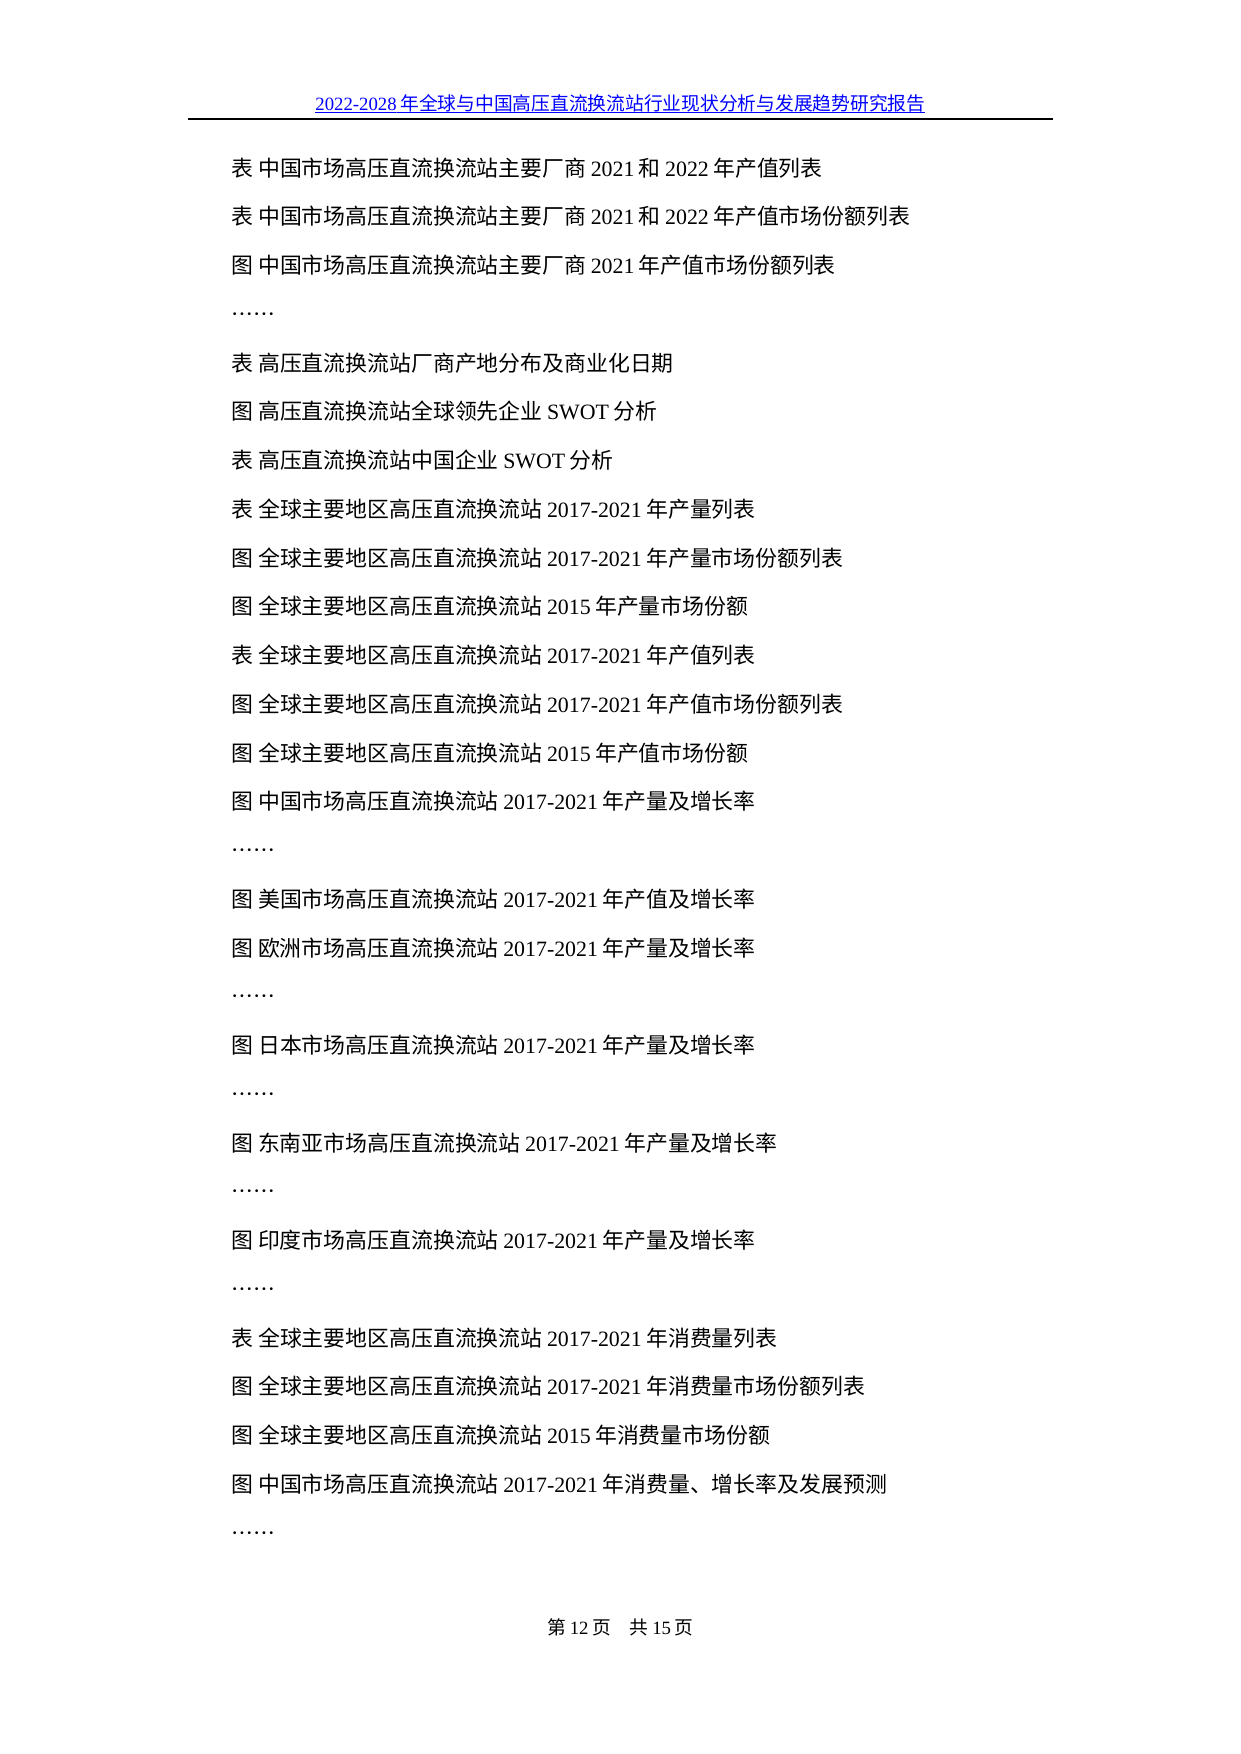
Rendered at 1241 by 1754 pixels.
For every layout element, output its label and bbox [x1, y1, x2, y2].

text [187, 150, 1053, 1548]
